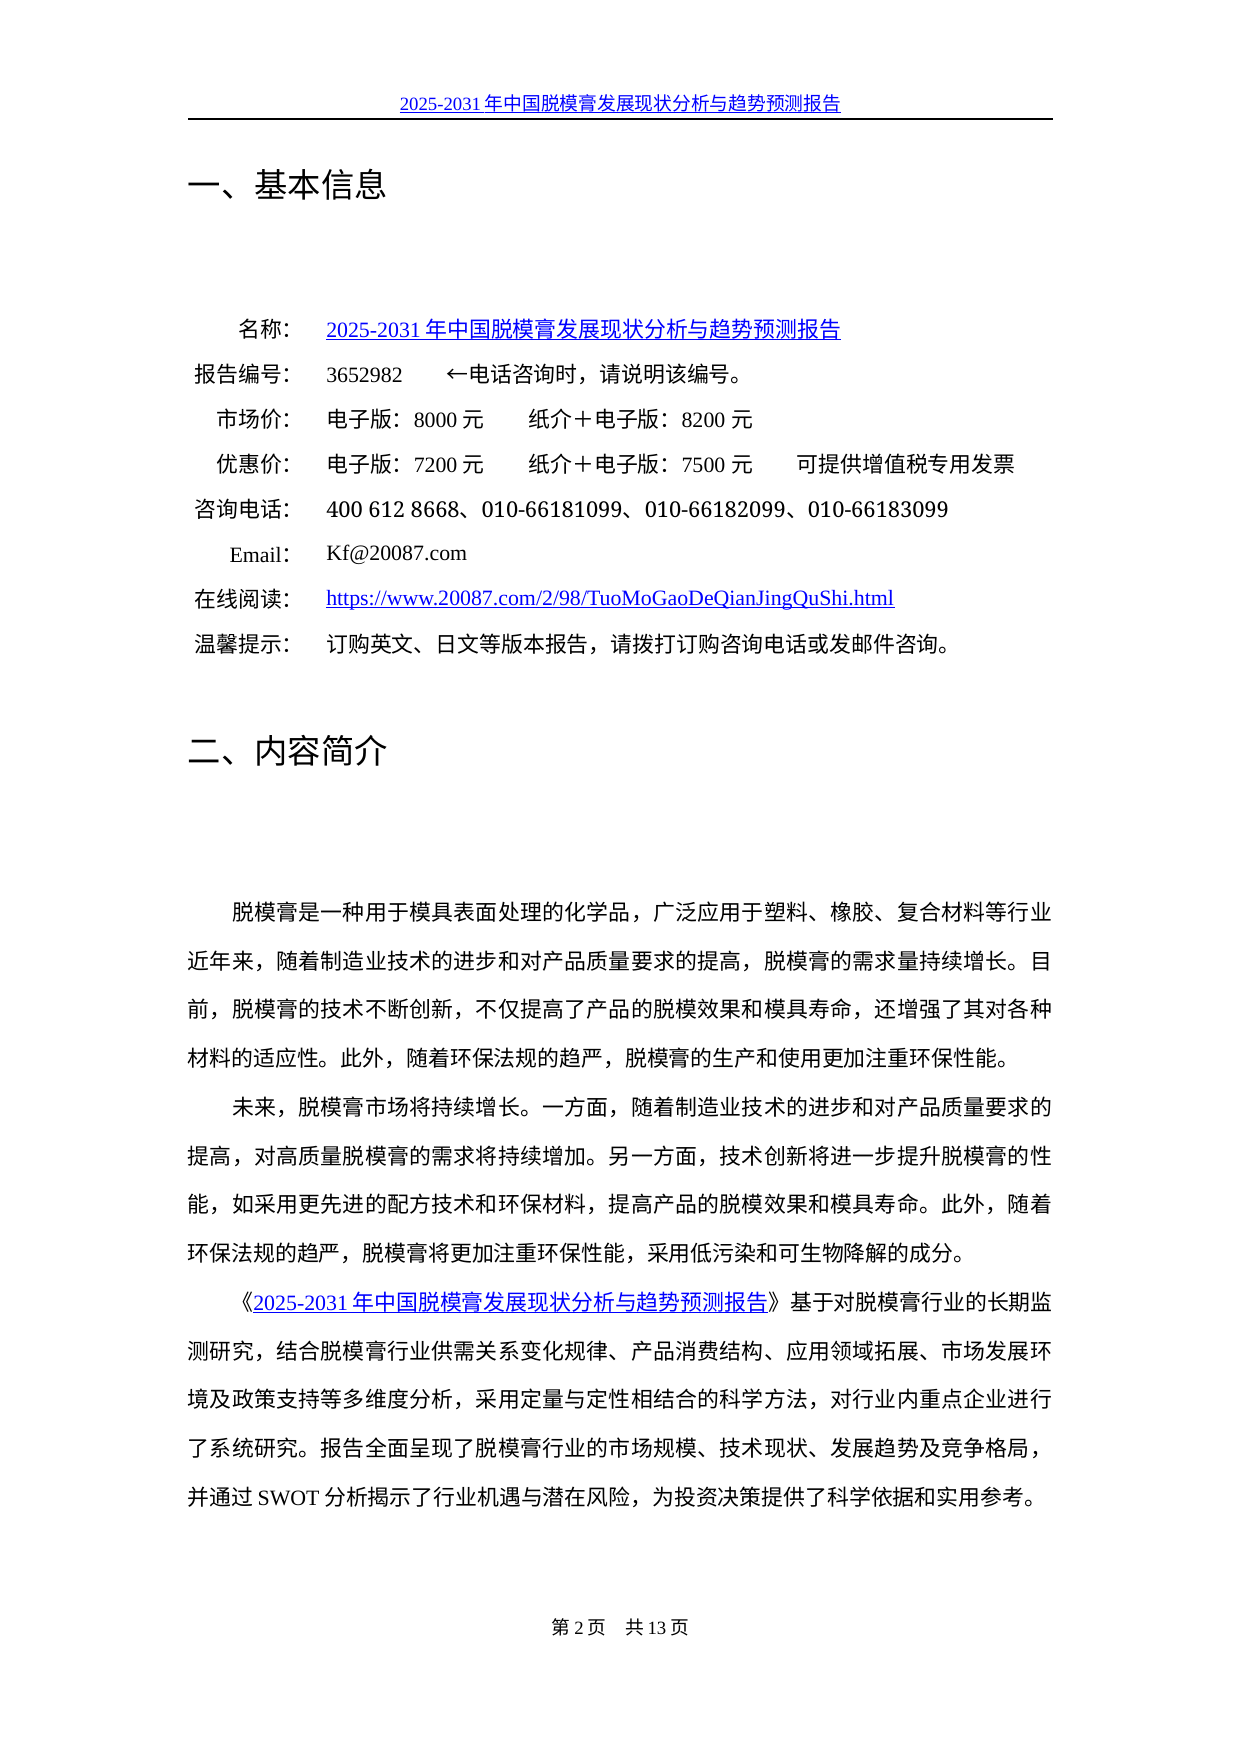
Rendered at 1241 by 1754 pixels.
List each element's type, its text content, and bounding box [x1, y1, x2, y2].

table_cell Email： [167, 537, 315, 582]
title 二、内容简介 [187, 717, 1053, 782]
table_header 2025-2031年中国脱模膏发展现状分析与趋势预测报告 [315, 312, 1073, 357]
table_cell 电子版：7200 元 纸介＋电子版：7500 元 可提供增值税专用发票 [315, 447, 1073, 492]
table_cell 400 612 8668、010-66181099、010-66182099、010-66183099 [315, 492, 1073, 537]
table_cell [315, 582, 1073, 627]
table_cell Kf@20087.com [315, 537, 1073, 582]
title 一、基本信息 [187, 150, 1053, 215]
table_cell 订购英文、日文等版本报告，请拨打订购咨询电话或发邮件咨询。 [315, 627, 1073, 672]
table_cell 电子版：8000 元 纸介＋电子版：8200 元 [315, 402, 1073, 447]
table_cell 市场价： [167, 402, 315, 447]
table_cell 报告编号： [167, 357, 315, 402]
table_cell 温馨提示： [167, 627, 315, 672]
table_cell 3652982 ←电话咨询时，请说明该编号。 [315, 357, 1073, 402]
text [187, 894, 1053, 1512]
table_cell 优惠价： [167, 447, 315, 492]
table_header 名称： [167, 312, 315, 357]
table_cell 在线阅读： [167, 582, 315, 627]
table_cell 咨询电话： [167, 492, 315, 537]
